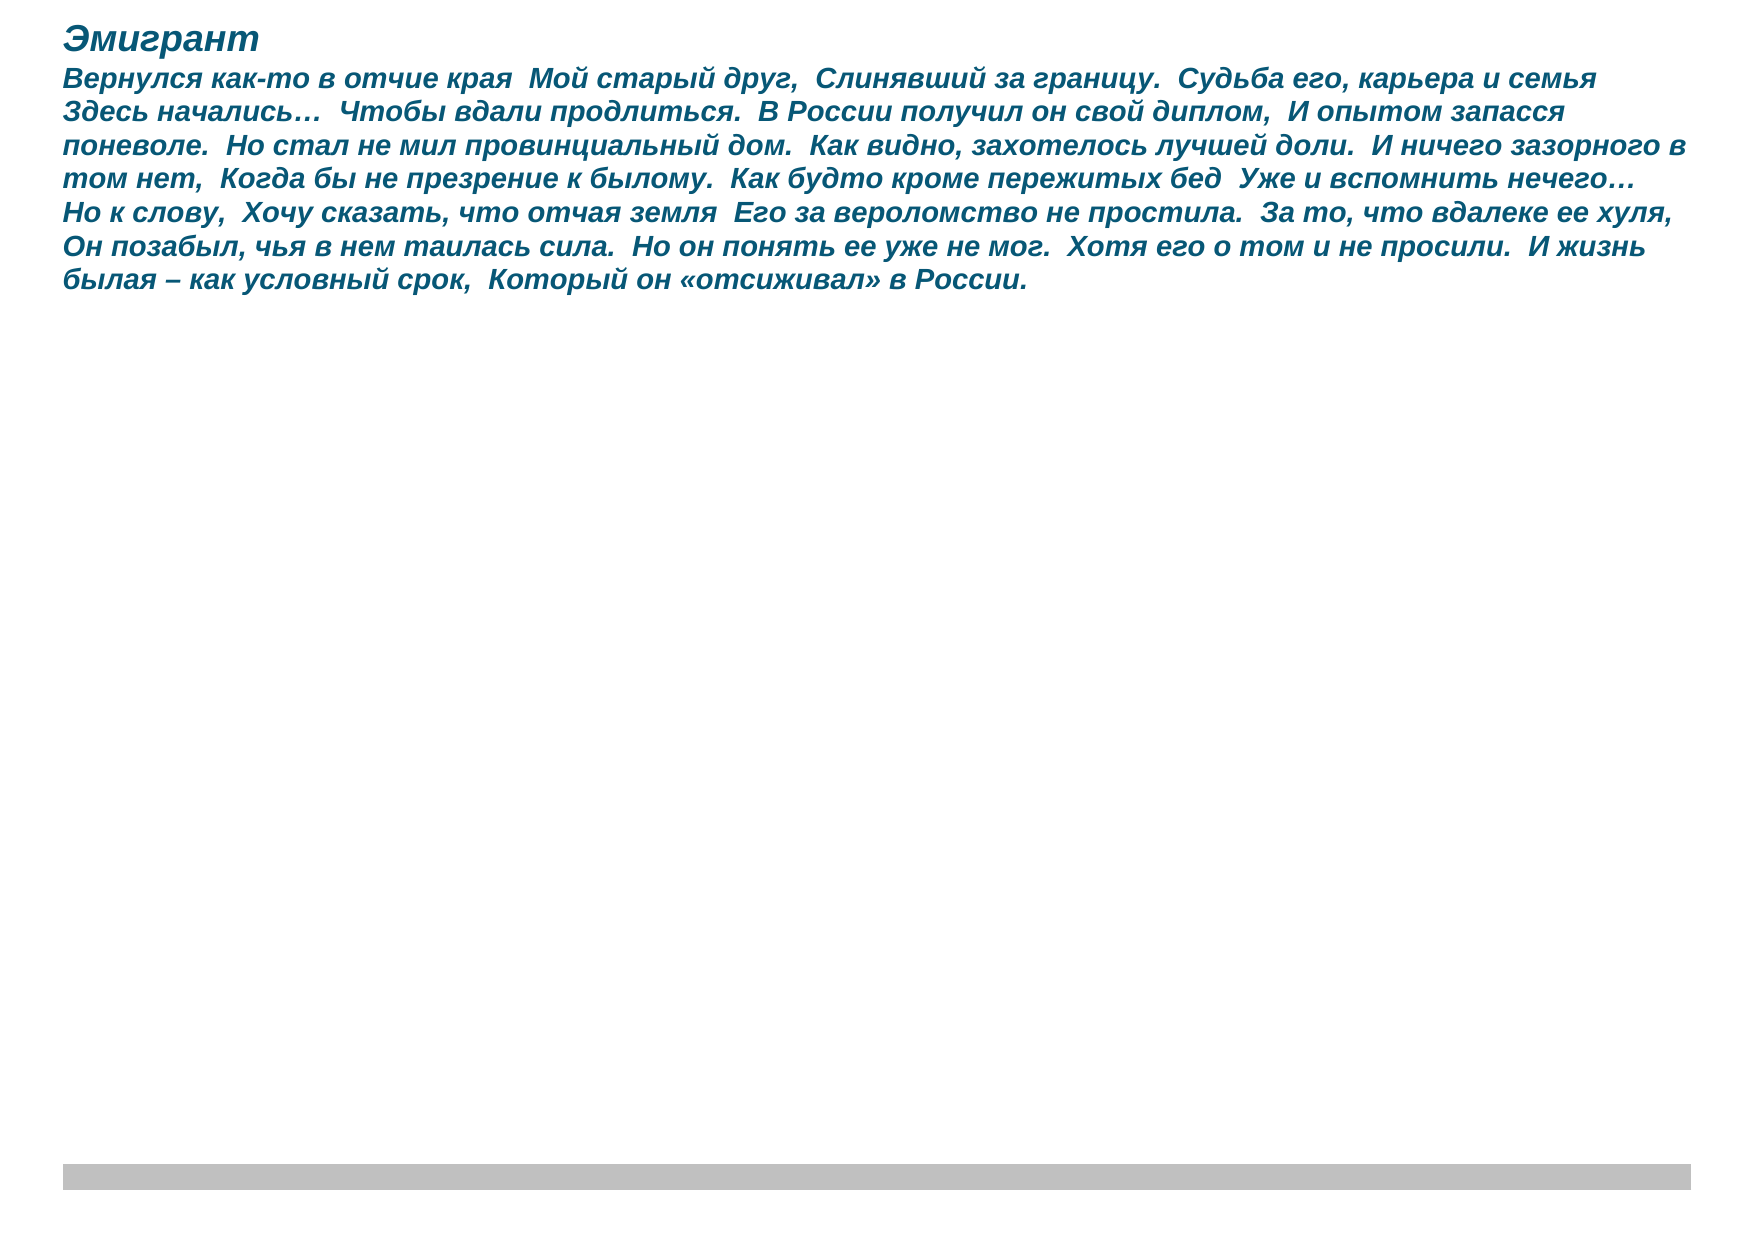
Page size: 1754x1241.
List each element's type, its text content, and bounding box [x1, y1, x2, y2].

subtitle Эмигрант [62, 17, 1691, 60]
text Вернулся как-то в отчие края [62, 61, 1691, 296]
